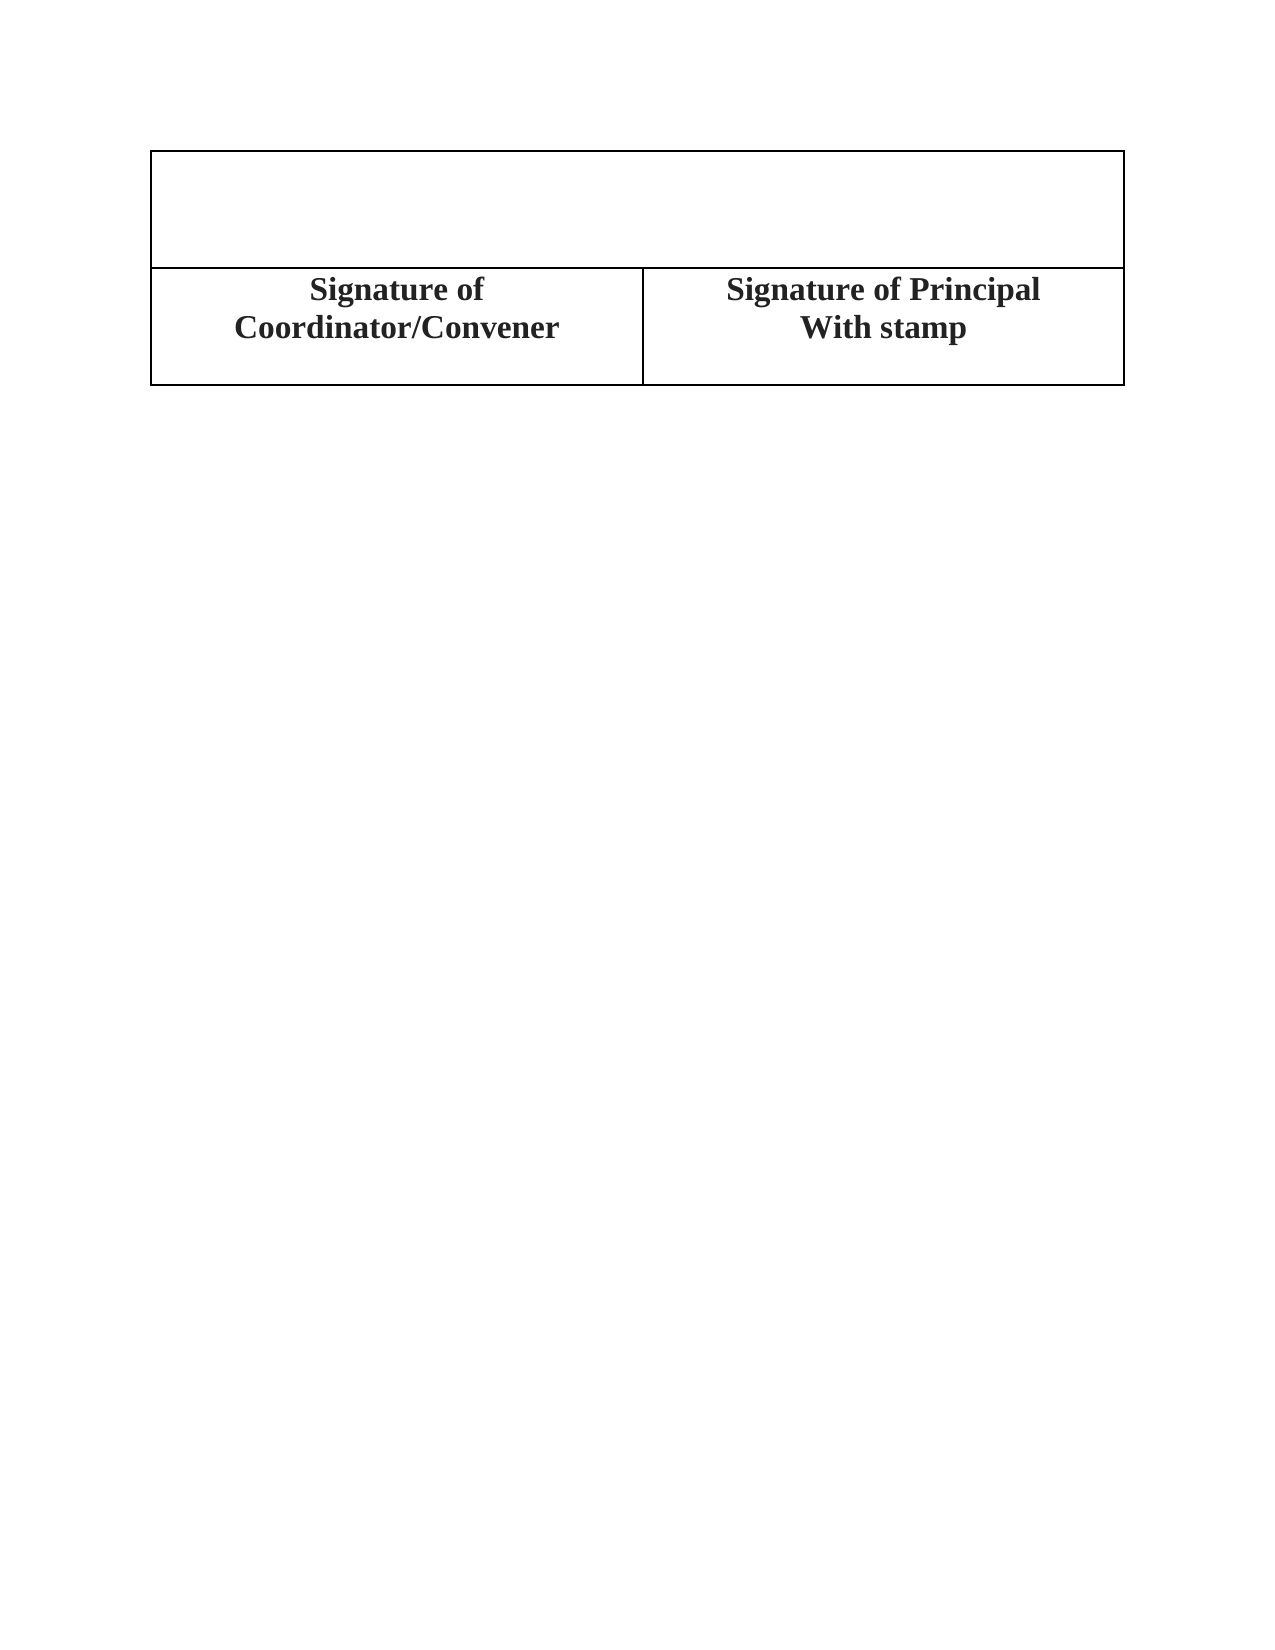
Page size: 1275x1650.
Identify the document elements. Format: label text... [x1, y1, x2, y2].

table_cell Signature of Principal With stamp [644, 269, 1123, 384]
table_cell Signature of Coordinator/Convener [152, 269, 642, 384]
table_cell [152, 152, 1123, 267]
